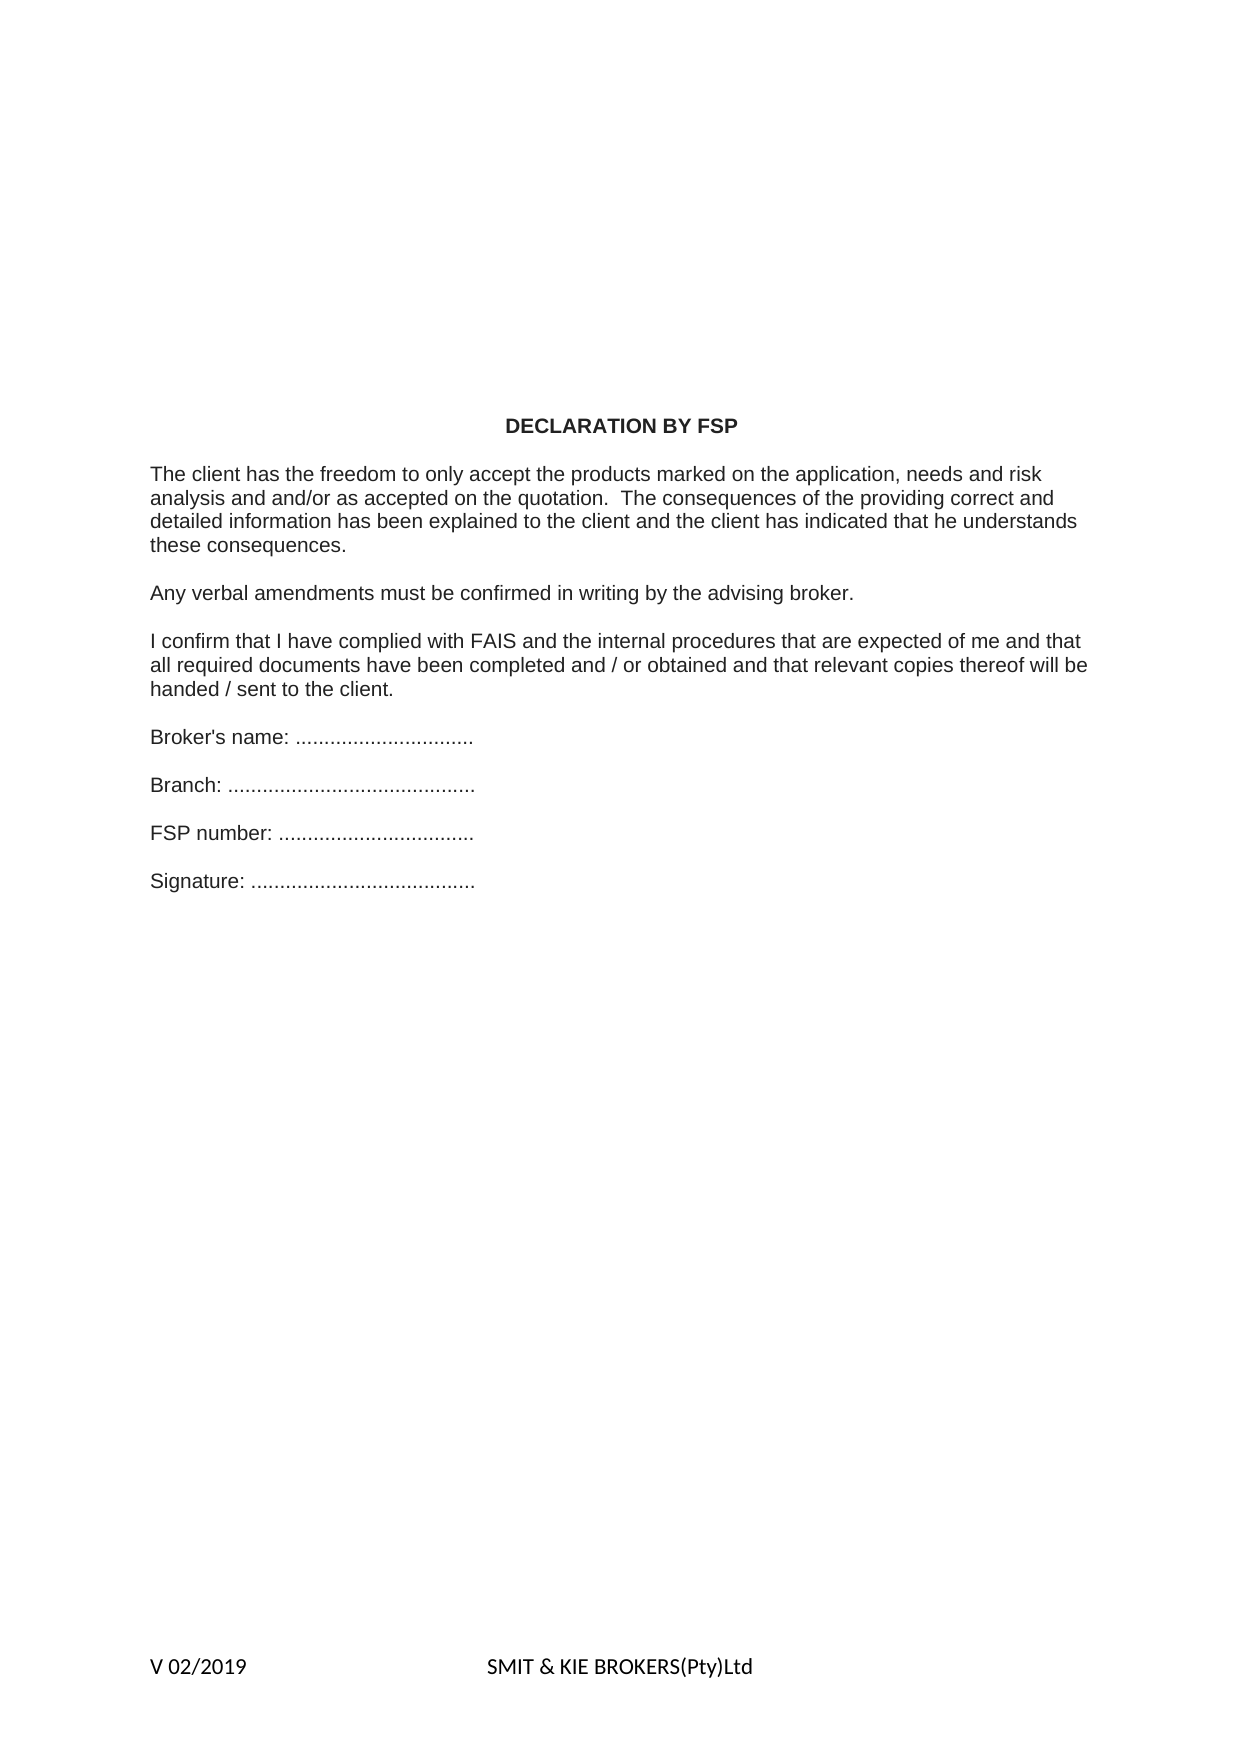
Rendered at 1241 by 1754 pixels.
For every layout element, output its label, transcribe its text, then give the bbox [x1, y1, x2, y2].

text DECLARATION BY FSP [150, 413, 1093, 437]
text Branch: ........................................... [150, 773, 1093, 797]
text I confirm that I have complied with FAIS and the internal procedures that are expected of me and that all required documents have been completed and / or obtained and that relevant copies thereof will be handed / sent to the client. [150, 629, 1093, 701]
text Broker's name: ............................... [150, 725, 1093, 749]
text Any verbal amendments must be confirmed in writing by the advising broker. [150, 581, 1093, 605]
text Signature: ....................................... [150, 869, 1093, 893]
text The client has the freedom to only accept the products marked on the application, needs and risk analysis and and/or as accepted on the quotation. The consequences of the providing correct and detailed information has been explained to the client and the client has indicated that he understands these consequences. [150, 461, 1093, 557]
text FSP number: .................................. [150, 821, 1093, 845]
